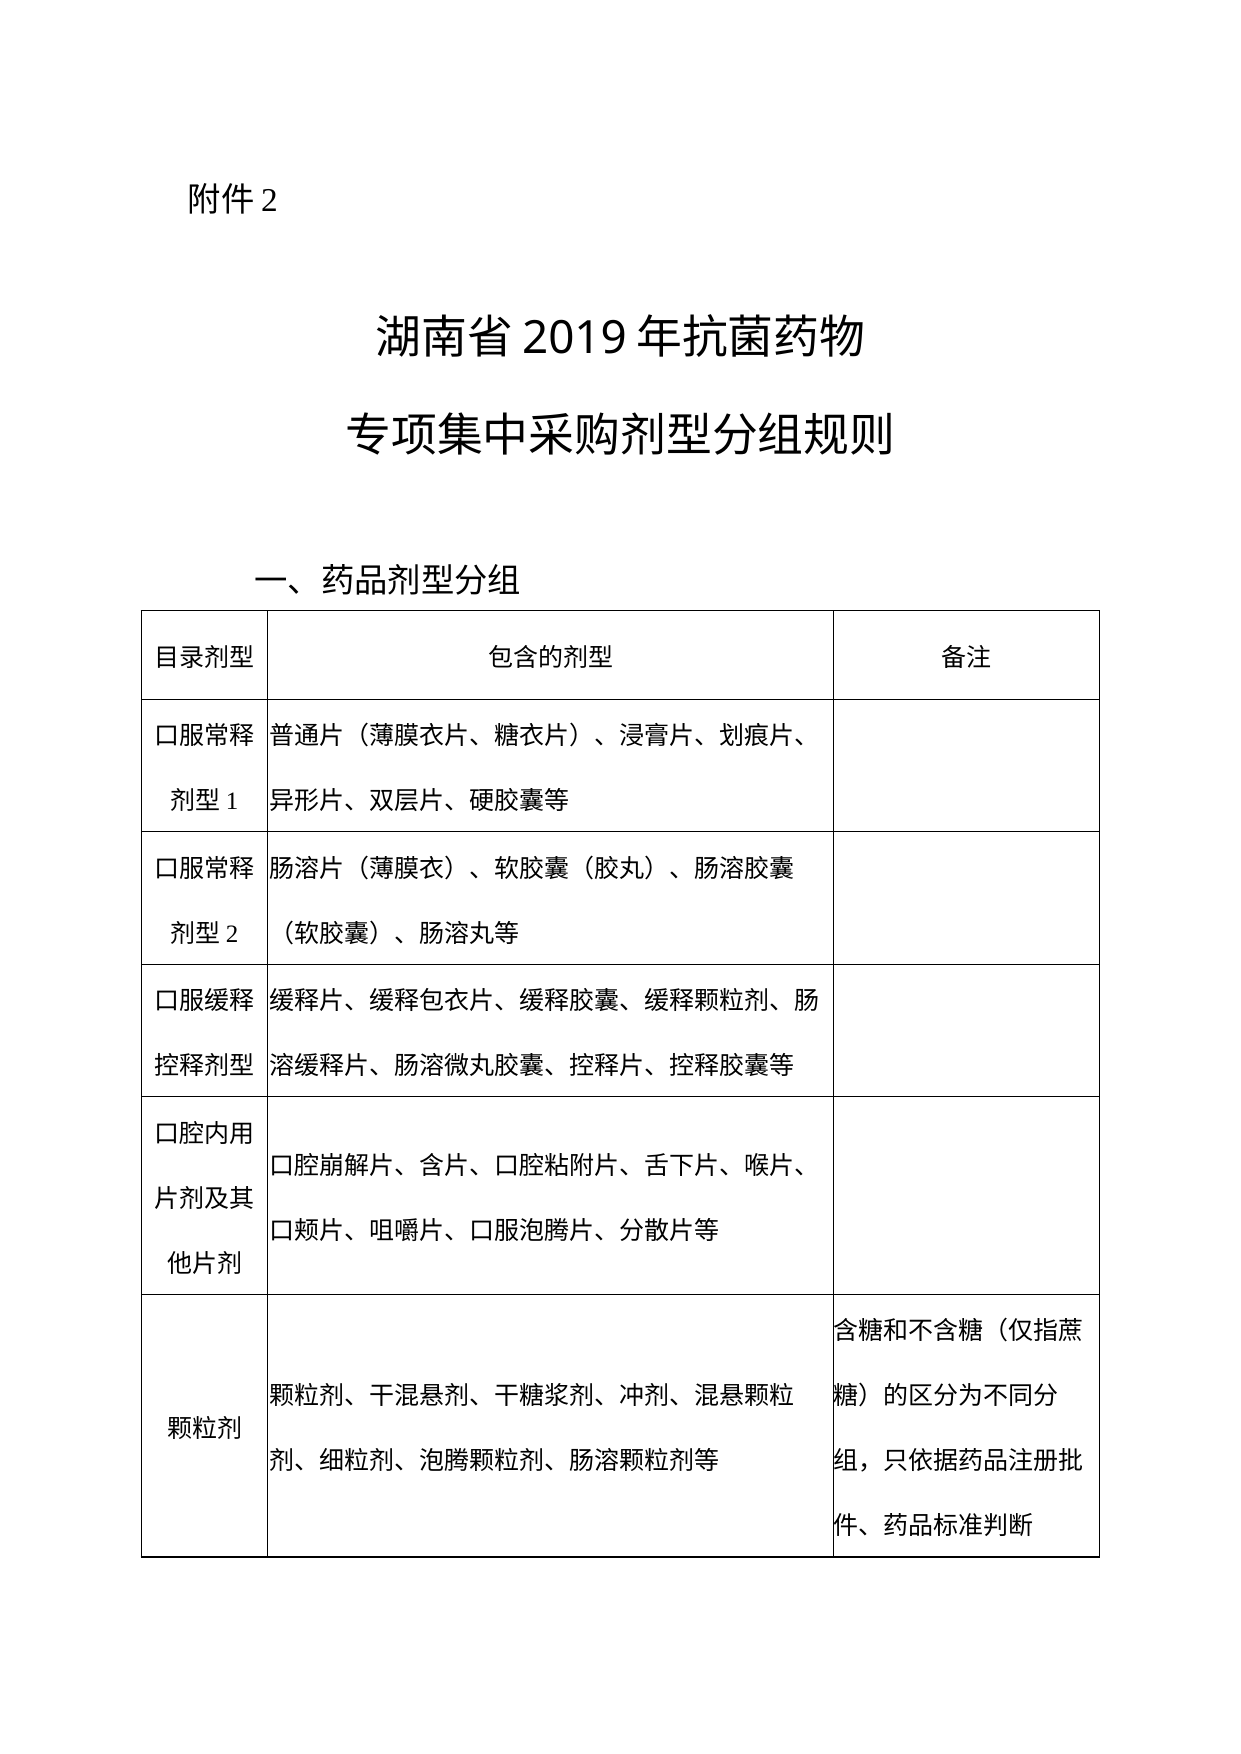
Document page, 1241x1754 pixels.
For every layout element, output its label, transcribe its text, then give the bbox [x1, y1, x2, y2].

table_cell 口服常释剂型1 [142, 700, 267, 831]
text 附件2 [187, 162, 1053, 224]
table_cell 口腔崩解片、含片、口腔粘附片、舌下片、喉片、口颊片、咀嚼片、口服泡腾片、分散片等 [268, 1097, 833, 1294]
table_header 包含的剂型 [268, 611, 833, 698]
table_cell 口服常释剂型2 [142, 832, 267, 964]
table_cell 口服缓释控释剂型 [142, 965, 267, 1096]
table_cell 颗粒剂、干混悬剂、干糖浆剂、冲剂、混悬颗粒剂、细粒剂、泡腾颗粒剂、肠溶颗粒剂等 [268, 1295, 833, 1556]
text 专项集中采购剂型分组规则 [187, 383, 1053, 480]
table_header 备注 [834, 611, 1099, 698]
table_cell 普通片（薄膜衣片、糖衣片）、浸膏片、划痕片、异形片、双层片、硬胶囊等 [268, 700, 833, 831]
table_cell [834, 965, 1099, 1096]
table_cell 肠溶片（薄膜衣）、软胶囊（胶丸）、肠溶胶囊（软胶囊）、肠溶丸等 [268, 832, 833, 964]
table_cell 颗粒剂 [142, 1295, 267, 1556]
table_cell [834, 832, 1099, 964]
table_header 目录剂型 [142, 611, 267, 698]
table_cell [834, 700, 1099, 831]
table_cell 缓释片、缓释包衣片、缓释胶囊、缓释颗粒剂、肠溶缓释片、肠溶微丸胶囊、控释片、控释胶囊等 [268, 965, 833, 1096]
table_cell 口腔内用片剂及其他片剂 [142, 1097, 267, 1294]
table_cell [834, 1097, 1099, 1294]
text 湖南省2019年抗菌药物 [187, 285, 1053, 383]
table_cell 含糖和不含糖（仅指蔗糖）的区分为不同分组，只依据药品注册批件、药品标准判断 [834, 1295, 1099, 1556]
text 一、药品剂型分组 [187, 545, 1053, 610]
